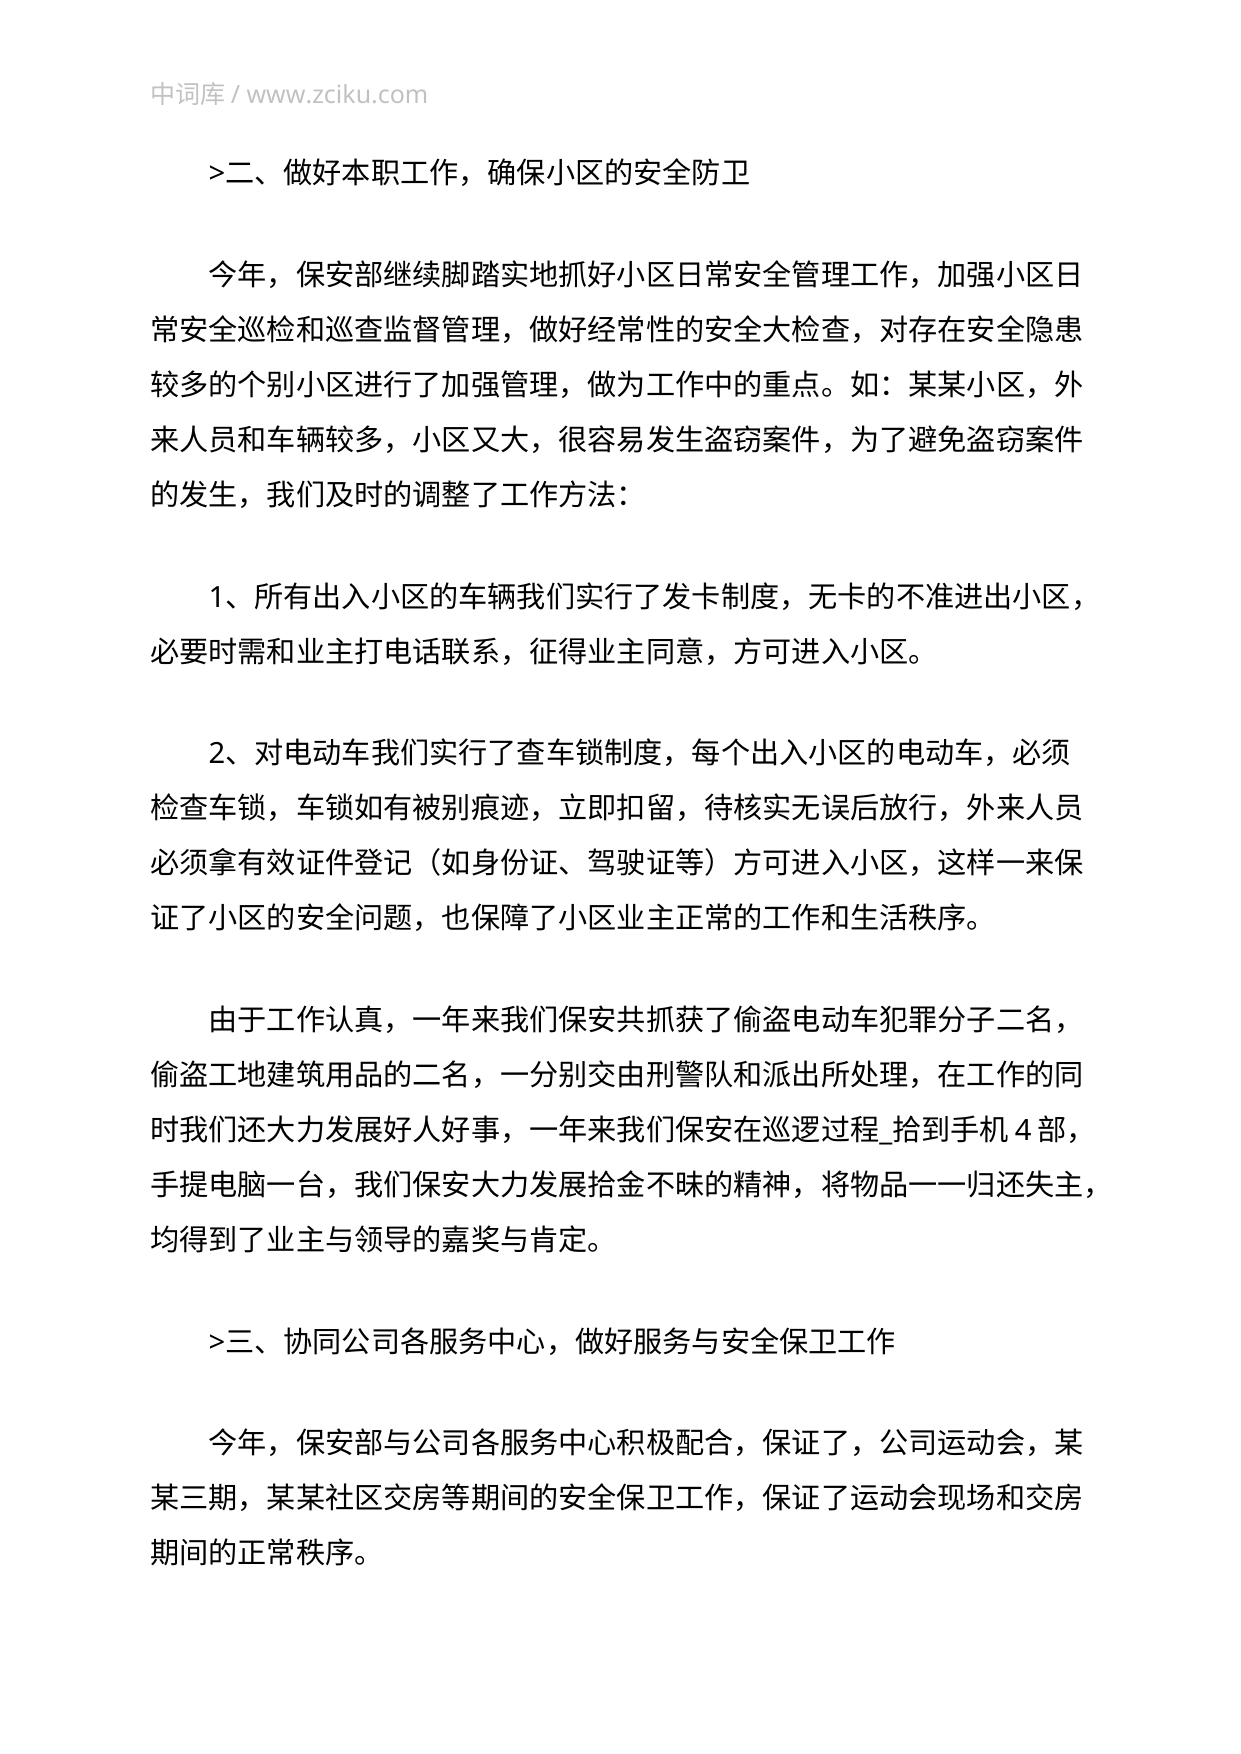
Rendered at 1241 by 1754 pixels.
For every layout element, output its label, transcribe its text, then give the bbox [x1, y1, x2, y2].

text >三、协同公司各服务中心，做好服务与安全保卫工作 [150, 1318, 1090, 1361]
text 2、对电动车我们实行了查车锁制度，每个出入小区的电动车，必须检查车锁，车锁如有被别痕迹，立即扣留，待核实无误后放行，外来人员必须拿有效证件登记（如身份证、驾驶证等）方可进入小区，这样一来保证了小区的安全问题，也保障了小区业主正常的工作和生活秩序。 [150, 730, 1090, 937]
text 今年，保安部继续脚踏实地抓好小区日常安全管理工作，加强小区日常安全巡检和巡查监督管理，做好经常性的安全大检查，对存在安全隐患较多的个别小区进行了加强管理，做为工作中的重点。如：某某小区，外来人员和车辆较多，小区又大，很容易发生盗窃案件，为了避免盗窃案件的发生，我们及时的调整了工作方法： [150, 252, 1090, 514]
text >二、做好本职工作，确保小区的安全防卫 [150, 150, 1090, 192]
text 由于工作认真，一年来我们保安共抓获了偷盗电动车犯罪分子二名，偷盗工地建筑用品的二名，一分别交由刑警队和派出所处理，在工作的同时我们还大力发展好人好事，一年来我们保安在巡逻过程_拾到手机4部，手提电脑一台，我们保安大力发展拾金不昧的精神，将物品一一归还失主，均得到了业主与领导的嘉奖与肯定。 [150, 997, 1090, 1259]
text 今年，保安部与公司各服务中心积极配合，保证了，公司运动会，某某三期，某某社区交房等期间的安全保卫工作，保证了运动会现场和交房期间的正常秩序。 [150, 1420, 1090, 1572]
text 1、所有出入小区的车辆我们实行了发卡制度，无卡的不准进出小区，必要时需和业主打电话联系，征得业主同意，方可进入小区。 [150, 573, 1090, 671]
